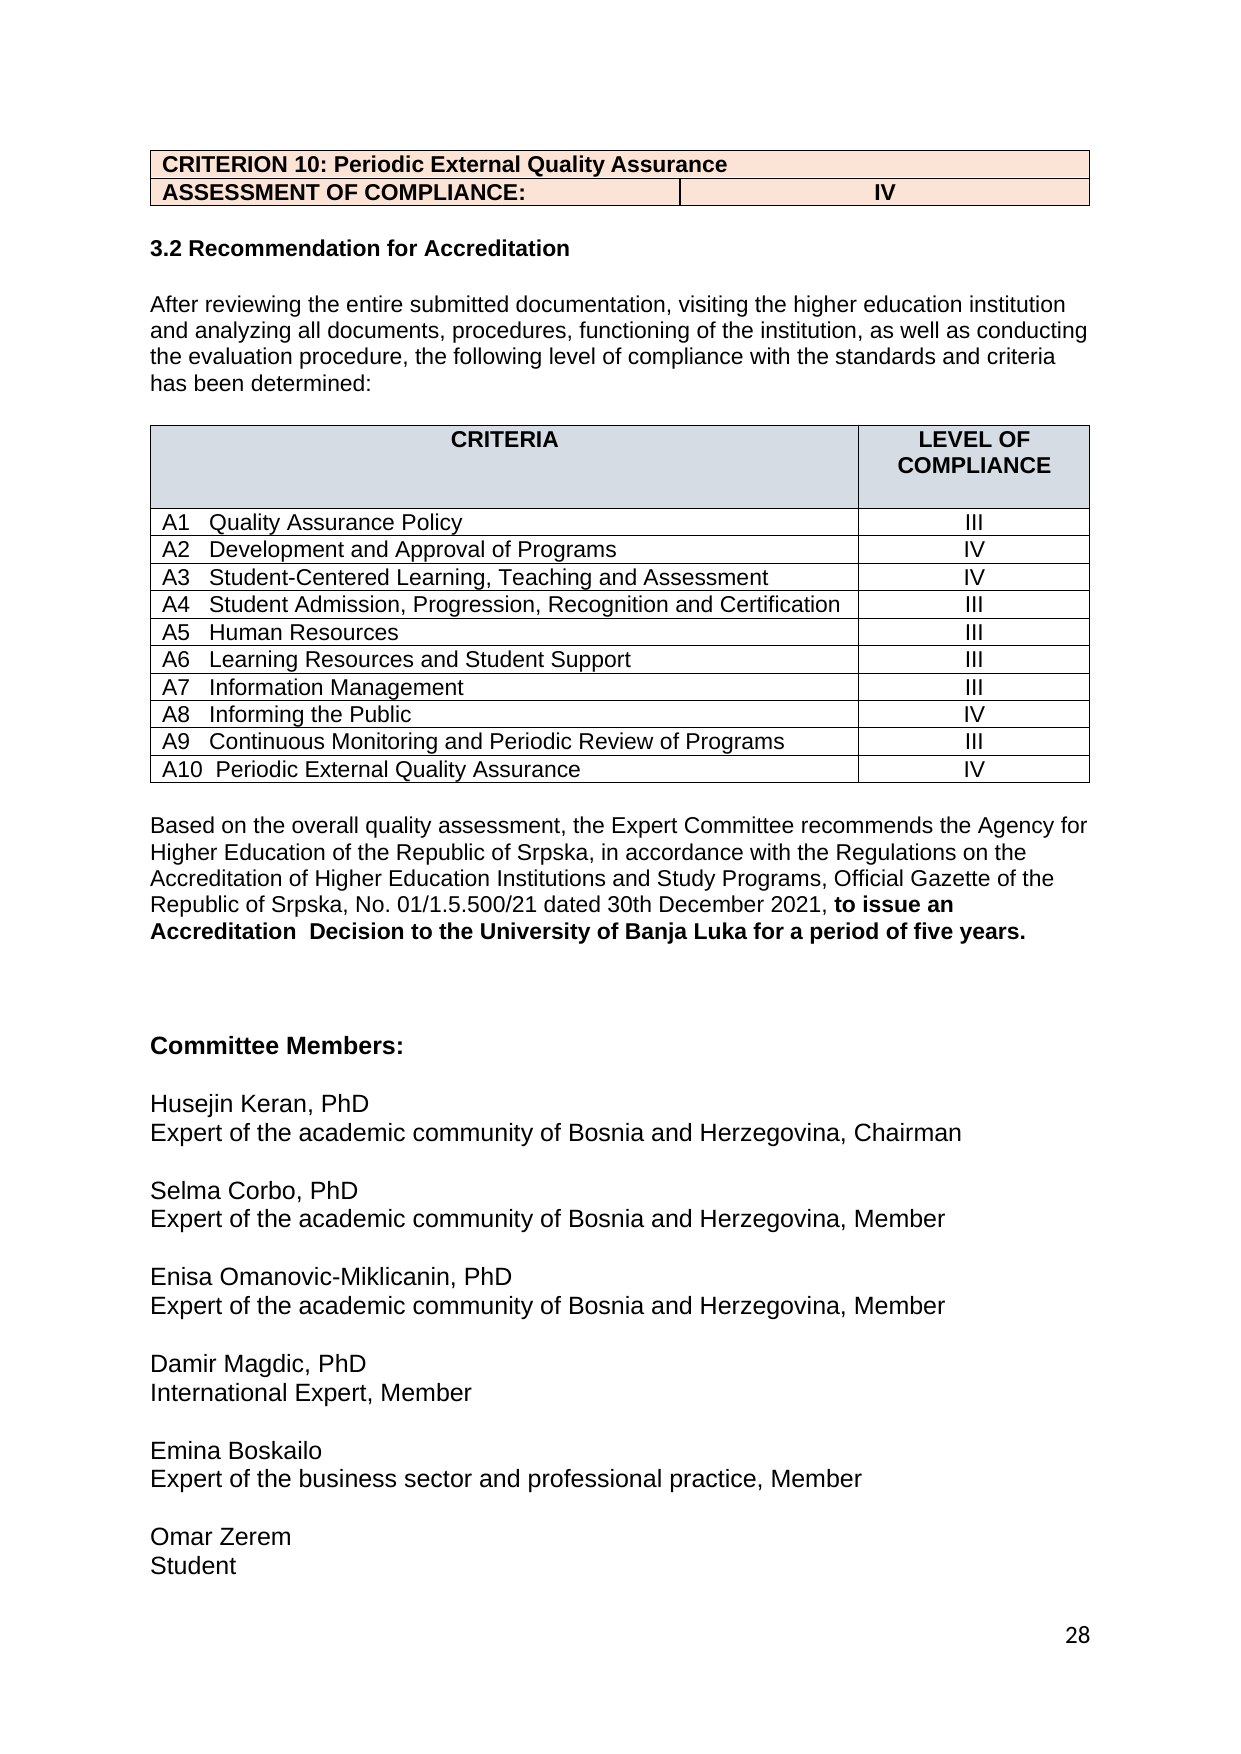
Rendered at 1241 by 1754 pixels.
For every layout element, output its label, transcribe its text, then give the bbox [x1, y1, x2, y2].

table_cell A9 Continuous Monitoring and Periodic Review of Programs [151, 728, 858, 754]
table_cell IV [859, 536, 1089, 563]
text Committee Members: [150, 1031, 1090, 1060]
text After reviewing the entire submitted documentation, visiting the higher education institution and analyzing all documents, procedures, functioning of the institution, as well as conducting the evaluation procedure, the following level of compliance with the standards and criteria has been determined: [150, 291, 1090, 396]
table_cell A6 Learning Resources and Student Support [151, 646, 858, 672]
text Husejin Keran, PhD Expert of the academic community of Bosnia and Herzegovina, Chairman [150, 1089, 1090, 1146]
table_cell A7 Information Management [151, 674, 858, 700]
table_cell IV [681, 179, 1089, 205]
table_cell III [859, 509, 1089, 535]
table_cell IV [859, 564, 1089, 590]
table_cell A5 Human Resources [151, 619, 858, 645]
table_cell A8 Informing the Public [151, 701, 858, 727]
text Selma Corbo, PhD Expert of the academic community of Bosnia and Herzegovina, Member [150, 1176, 1090, 1233]
table_header LEVEL OF COMPLIANCE [859, 426, 1089, 508]
table_cell A4 Student Admission, Progression, Recognition and Certification [151, 591, 858, 618]
text Damir Magdic, PhD International Expert, Member [150, 1349, 1090, 1406]
table_cell CRITERION 10: Periodic External Quality Assurance [151, 151, 1089, 177]
table_cell III [859, 674, 1089, 700]
table_cell IV [859, 701, 1089, 727]
table_cell A10 Periodic External Quality Assurance [151, 756, 858, 782]
table_cell III [859, 619, 1089, 645]
text Based on the overall quality assessment, the Expert Committee recommends the Agency for Higher Education of the Republic of Srpska, in accordance with the Regulations on the Accreditation of Higher Education Institutions and Study Programs, Official Gazette of the Republic of Srpska, No. 01/1.5.500/21 dated 30th December 2021, to issue an Accreditation Decision to the University of Banja Luka for a period of five years. [150, 812, 1090, 944]
table_cell ASSESSMENT OF COMPLIANCE: [151, 179, 679, 205]
table_header CRITERIA [151, 426, 858, 508]
table_cell III [859, 646, 1089, 672]
table_cell III [859, 728, 1089, 754]
table_cell A2 Development and Approval of Programs [151, 536, 858, 563]
text 3.2 Recommendation for Accreditation [150, 235, 1090, 261]
table_cell III [859, 591, 1089, 618]
table_cell A1 Quality Assurance Policy [151, 509, 858, 535]
text Emina Boskailo Expert of the business sector and professional practice, Member [150, 1436, 1090, 1493]
table_cell A3 Student-Centered Learning, Teaching and Assessment [151, 564, 858, 590]
text Omar Zerem Student [150, 1522, 1090, 1580]
text Enisa Omanovic-Miklicanin, PhD Expert of the academic community of Bosnia and Herzegovina, Member [150, 1262, 1090, 1320]
table_cell IV [859, 756, 1089, 782]
